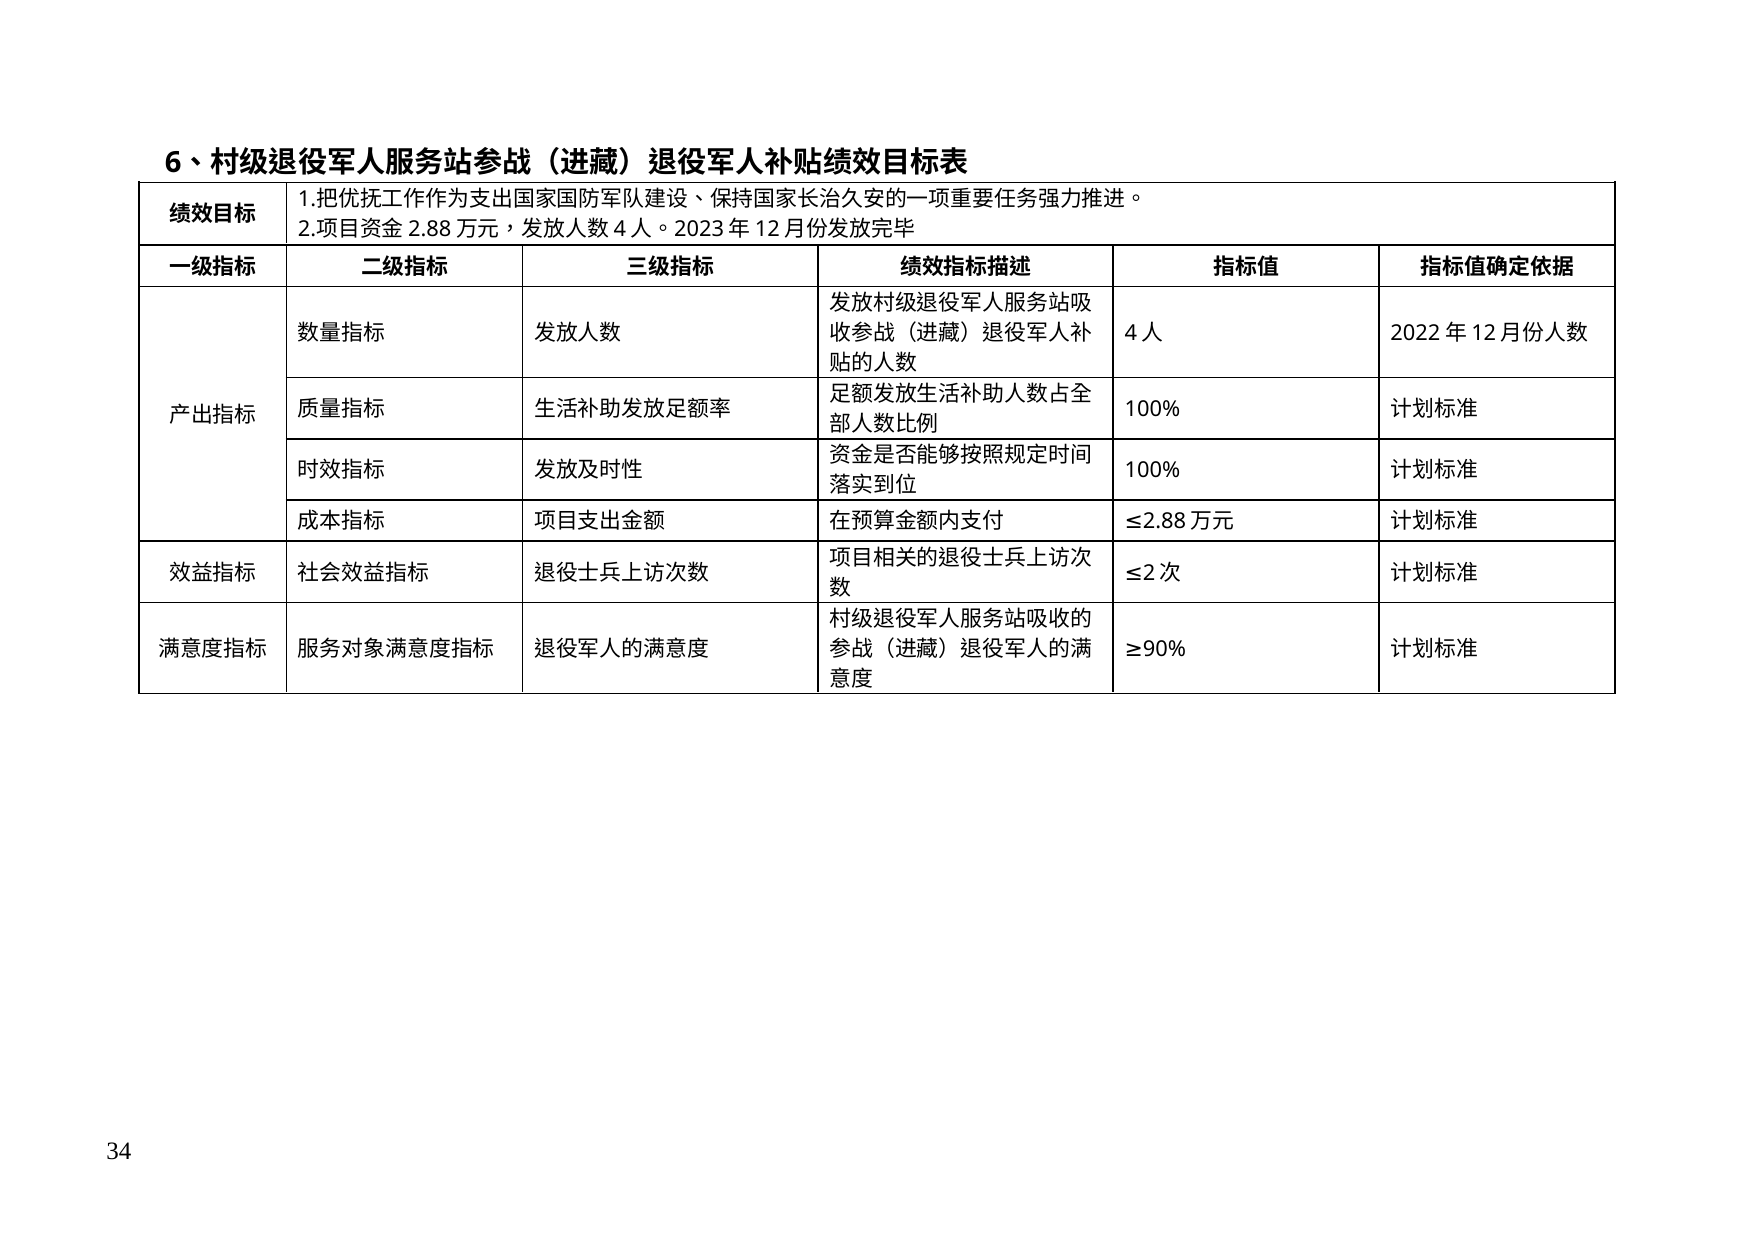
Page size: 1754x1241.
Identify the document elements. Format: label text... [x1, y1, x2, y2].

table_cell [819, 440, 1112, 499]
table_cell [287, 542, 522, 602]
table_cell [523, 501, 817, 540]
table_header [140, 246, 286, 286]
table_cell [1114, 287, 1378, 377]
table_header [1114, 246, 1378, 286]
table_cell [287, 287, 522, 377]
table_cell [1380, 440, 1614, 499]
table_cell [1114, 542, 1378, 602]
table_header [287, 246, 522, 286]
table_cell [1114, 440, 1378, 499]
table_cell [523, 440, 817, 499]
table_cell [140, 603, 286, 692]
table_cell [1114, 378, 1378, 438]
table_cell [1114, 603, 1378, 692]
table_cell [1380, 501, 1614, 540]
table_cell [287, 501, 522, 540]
text 6、村级退役军人服务站参战（进藏）退役军人补贴绩效目标表 [106, 142, 1648, 181]
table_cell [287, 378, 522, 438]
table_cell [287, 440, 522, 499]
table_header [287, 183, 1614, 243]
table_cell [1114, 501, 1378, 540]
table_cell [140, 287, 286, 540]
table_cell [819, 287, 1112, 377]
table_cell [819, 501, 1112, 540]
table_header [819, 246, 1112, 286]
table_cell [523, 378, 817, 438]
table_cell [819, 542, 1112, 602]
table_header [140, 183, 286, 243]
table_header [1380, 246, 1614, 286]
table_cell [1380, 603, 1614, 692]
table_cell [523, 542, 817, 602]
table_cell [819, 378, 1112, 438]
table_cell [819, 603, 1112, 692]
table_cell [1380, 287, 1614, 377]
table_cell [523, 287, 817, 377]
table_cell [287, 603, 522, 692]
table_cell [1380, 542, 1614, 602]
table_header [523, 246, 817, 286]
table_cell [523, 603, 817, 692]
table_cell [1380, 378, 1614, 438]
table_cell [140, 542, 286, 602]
